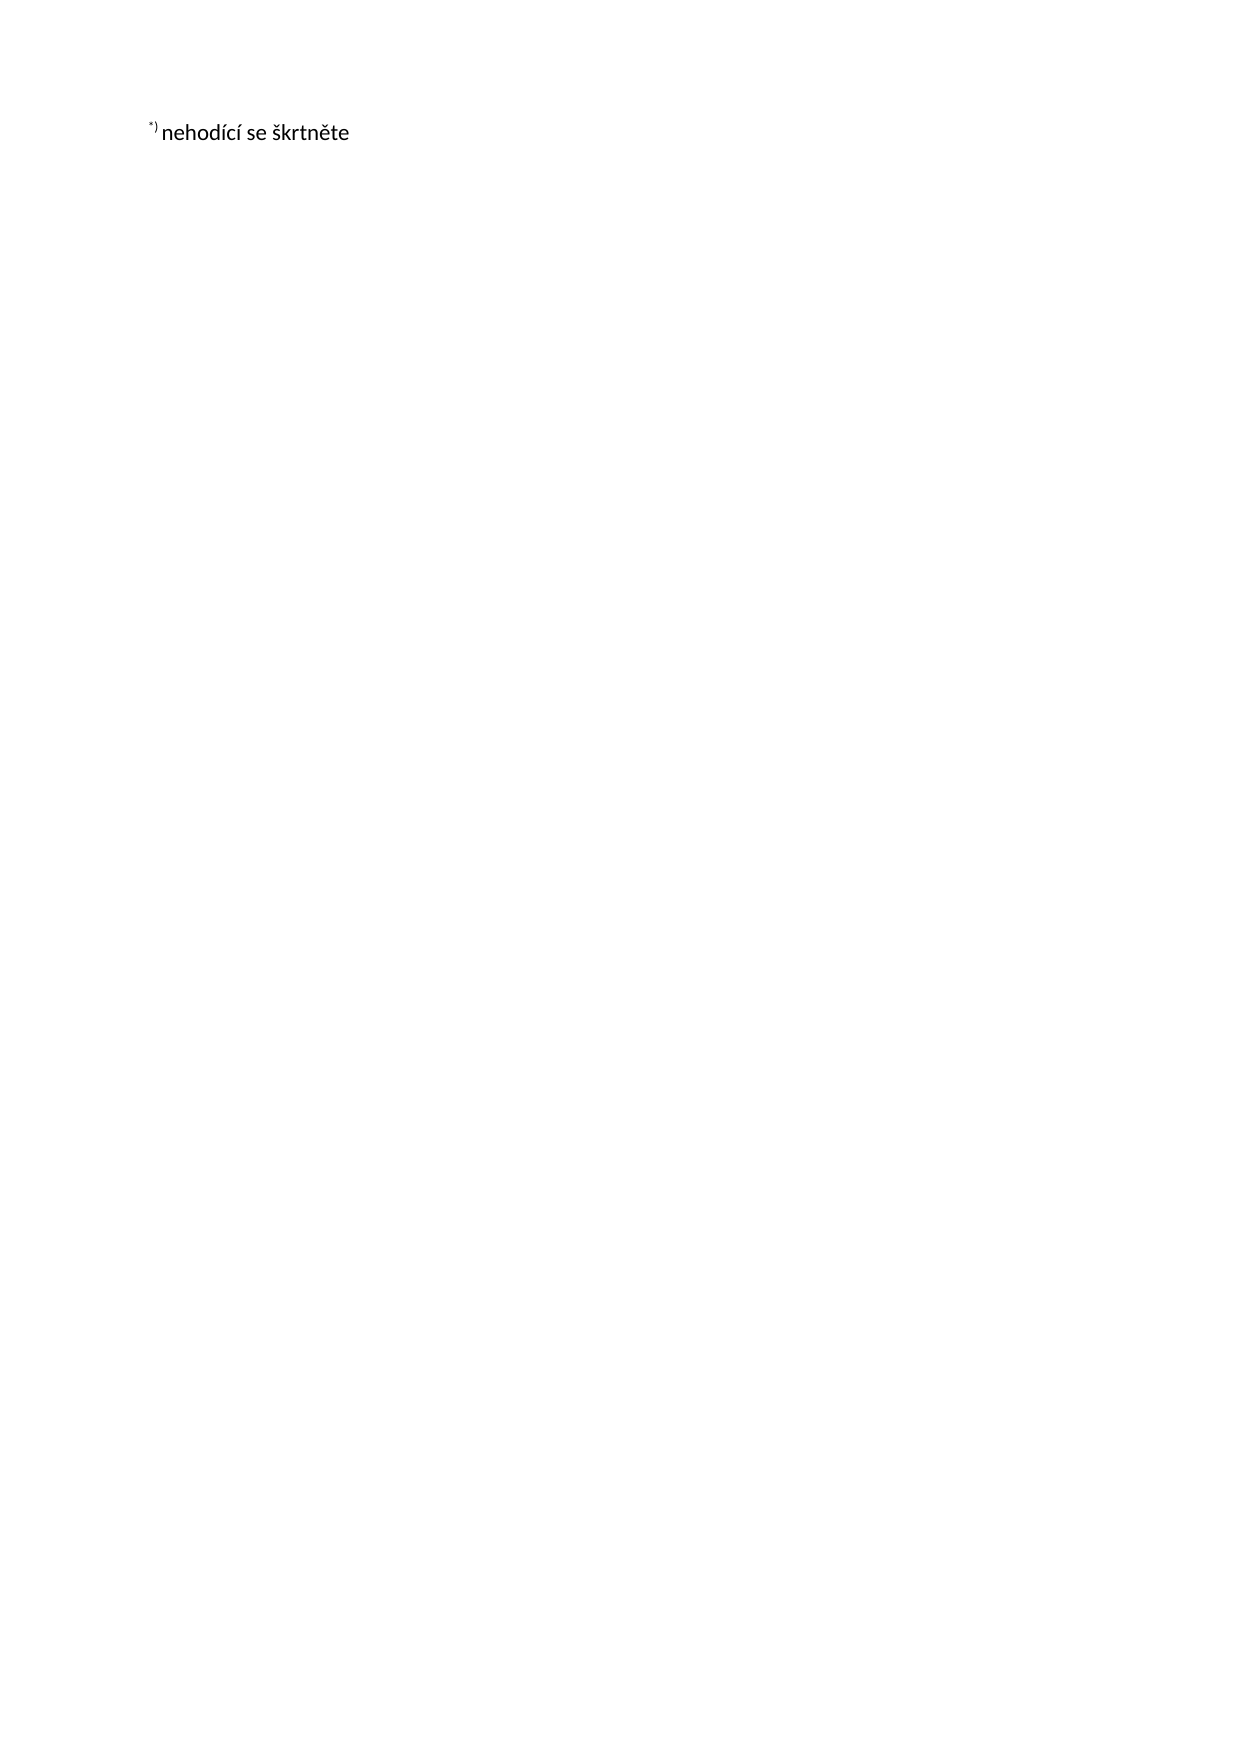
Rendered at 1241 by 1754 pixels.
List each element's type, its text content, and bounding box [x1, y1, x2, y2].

text *) nehodící se škrtněte [148, 118, 1092, 146]
